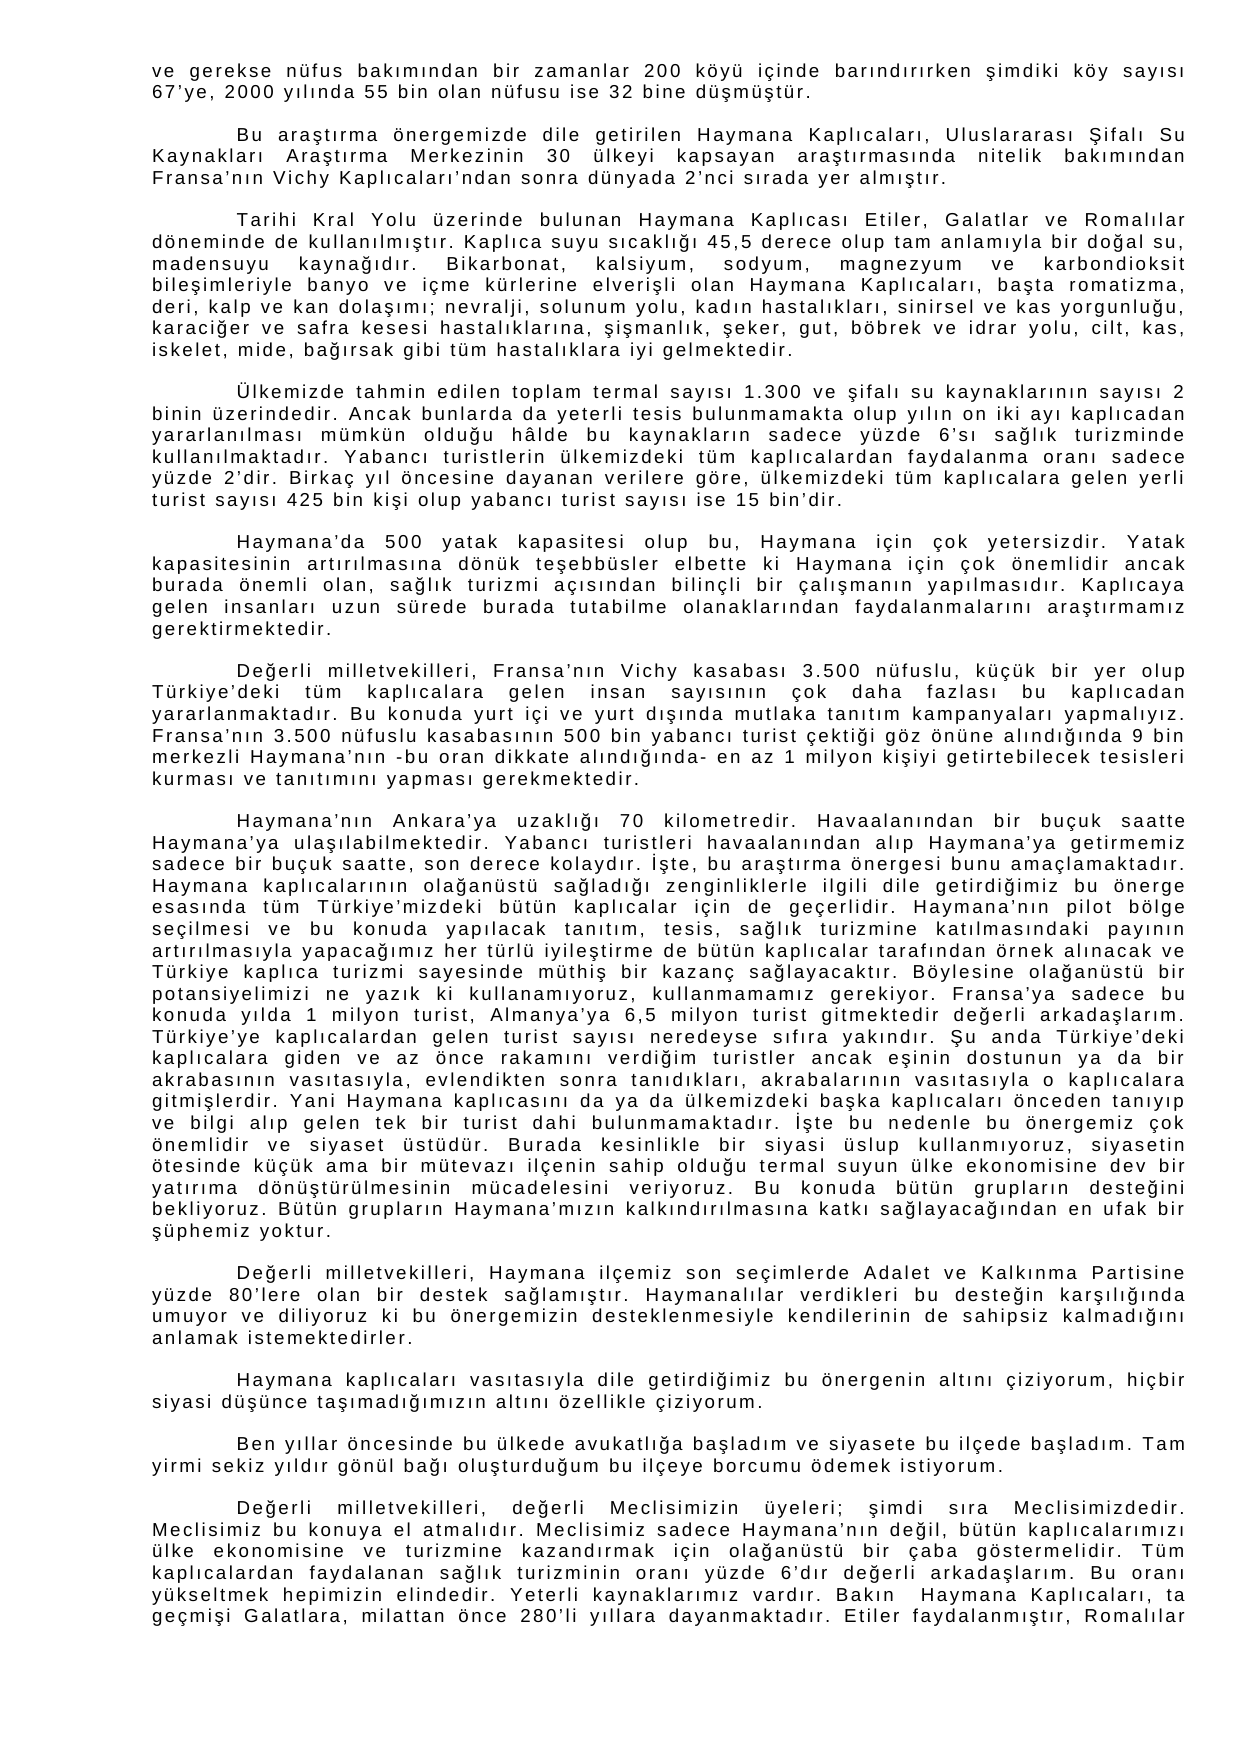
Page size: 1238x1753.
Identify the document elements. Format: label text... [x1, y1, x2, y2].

text Haymana kaplıcaları vasıtasıyla dile getirdiğimiz bu önergenin altını çiziyorum, hiçbir siyasi düşünce taşımadığımızın altını özellikle çiziyorum. [152, 1369, 1186, 1412]
text Değerli milletvekilleri, Fransa’nın Vichy kasabası 3.500 nüfuslu, küçük bir yer olup Türkiye’deki tüm kaplıcalara gelen insan sayısının çok daha fazlası bu kaplıcadan yararlanmaktadır. Bu konuda yurt içi ve yurt dışında mutlaka tanıtım kampanyaları yapmalıyız. Fransa’nın 3.500 nüfuslu kasabasının 500 bin yabancı turist çektiği göz önüne alındığında 9 bin merkezli Haymana’nın -bu oran dikkate alındığında- en az 1 milyon kişiyi getirtebilecek tesisleri kurması ve tanıtımını yapması gerekmektedir. [152, 660, 1186, 789]
text Haymana’da 500 yatak kapasitesi olup bu, Haymana için çok yetersizdir. Yatak kapasitesinin artırılmasına dönük teşebbüsler elbette ki Haymana için çok önemlidir ancak burada önemli olan, sağlık turizmi açısından bilinçli bir çalışmanın yapılmasıdır. Kaplıcaya gelen insanları uzun sürede burada tutabilme olanaklarından faydalanmalarını araştırmamız gerektirmektedir. [152, 531, 1186, 639]
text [152, 60, 1186, 103]
text Değerli milletvekilleri, Haymana ilçemiz son seçimlerde Adalet ve Kalkınma Partisine yüzde 80’lere olan bir destek sağlamıştır. Haymanalılar verdikleri bu desteğin karşılığında umuyor ve diliyoruz ki bu önergemizin desteklenmesiyle kendilerinin de sahipsiz kalmadığını anlamak istemektedirler. [152, 1262, 1186, 1348]
text Ülkemizde tahmin edilen toplam termal sayısı 1.300 ve şifalı su kaynaklarının sayısı 2 binin üzerindedir. Ancak bunlarda da yeterli tesis bulunmamakta olup yılın on iki ayı kaplıcadan yararlanılması mümkün olduğu hâlde bu kaynakların sadece yüzde 6’sı sağlık turizminde kullanılmaktadır. Yabancı turistlerin ülkemizdeki tüm kaplıcalardan faydalanma oranı sadece yüzde 2’dir. Birkaç yıl öncesine dayanan verilere göre, ülkemizdeki tüm kaplıcalara gelen yerli turist sayısı 425 bin kişi olup yabancı turist sayısı ise 15 bin’dir. [152, 381, 1186, 510]
text Tarihi Kral Yolu üzerinde bulunan Haymana Kaplıcası Etiler, Galatlar ve Romalılar döneminde de kullanılmıştır. Kaplıca suyu sıcaklığı 45,5 derece olup tam anlamıyla bir doğal su, madensuyu kaynağıdır. Bikarbonat, kalsiyum, sodyum, magnezyum ve karbondioksit bileşimleriyle banyo ve içme kürlerine elverişli olan Haymana Kaplıcaları, başta romatizma, deri, kalp ve kan dolaşımı; nevralji, solunum yolu, kadın hastalıkları, sinirsel ve kas yorgunluğu, karaciğer ve safra kesesi hastalıklarına, şişmanlık, şeker, gut, böbrek ve idrar yolu, cilt, kas, iskelet, mide, bağırsak gibi tüm hastalıklara iyi gelmektedir. [152, 209, 1186, 360]
text Ben yıllar öncesinde bu ülkede avukatlığa başladım ve siyasete bu ilçede başladım. Tam yirmi sekiz yıldır gönül bağı oluşturduğum bu ilçeye borcumu ödemek istiyorum. [152, 1433, 1186, 1476]
text Haymana’nın Ankara’ya uzaklığı 70 kilometredir. Havaalanından bir buçuk saatte Haymana’ya ulaşılabilmektedir. Yabancı turistleri havaalanından alıp Haymana’ya getirmemiz sadece bir buçuk saatte, son derece kolaydır. İşte, bu araştırma önergesi bunu amaçlamaktadır. Haymana kaplıcalarının olağanüstü sağladığı zenginliklerle ilgili dile getirdiğimiz bu önerge esasında tüm Türkiye’mizdeki bütün kaplıcalar için de geçerlidir. Haymana’nın pilot bölge seçilmesi ve bu konuda yapılacak tanıtım, tesis, sağlık turizmine katılmasındaki payının artırılmasıyla yapacağımız her türlü iyileştirme de bütün kaplıcalar tarafından örnek alınacak ve Türkiye kaplıca turizmi sayesinde müthiş bir kazanç sağlayacaktır. Böylesine olağanüstü bir potansiyelimizi ne yazık ki kullanamıyoruz, kullanmamamız gerekiyor. Fransa’ya sadece bu konuda yılda 1 milyon turist, Almanya’ya 6,5 milyon turist gitmektedir değerli arkadaşlarım. Türkiye’ye kaplıcalardan gelen turist sayısı neredeyse sıfıra yakındır. Şu anda Türkiye’deki kaplıcalara giden ve az önce rakamını verdiğim turistler ancak eşinin dostunun ya da bir akrabasının vasıtasıyla, evlendikten sonra tanıdıkları, akrabalarının vasıtasıyla o kaplıcalara gitmişlerdir. Yani Haymana kaplıcasını da ya da ülkemizdeki başka kaplıcaları önceden tanıyıp ve bilgi alıp gelen tek bir turist dahi bulunmamaktadır. İşte bu nedenle bu önergemiz çok önemlidir ve siyaset üstüdür. Burada kesinlikle bir siyasi üslup kullanmıyoruz, siyasetin ötesinde küçük ama bir mütevazı ilçenin sahip olduğu termal suyun ülke ekonomisine dev bir yatırıma dönüştürülmesinin mücadelesini veriyoruz. Bu konuda bütün grupların desteğini bekliyoruz. Bütün grupların Haymana’mızın kalkındırılmasına katkı sağlayacağından en ufak bir şüphemiz yoktur. [152, 810, 1186, 1241]
text Bu araştırma önergemizde dile getirilen Haymana Kaplıcaları, Uluslararası Şifalı Su Kaynakları Araştırma Merkezinin 30 ülkeyi kapsayan araştırmasında nitelik bakımından Fransa’nın Vichy Kaplıcaları’ndan sonra dünyada 2’nci sırada yer almıştır. [152, 124, 1186, 188]
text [152, 1497, 1186, 1626]
